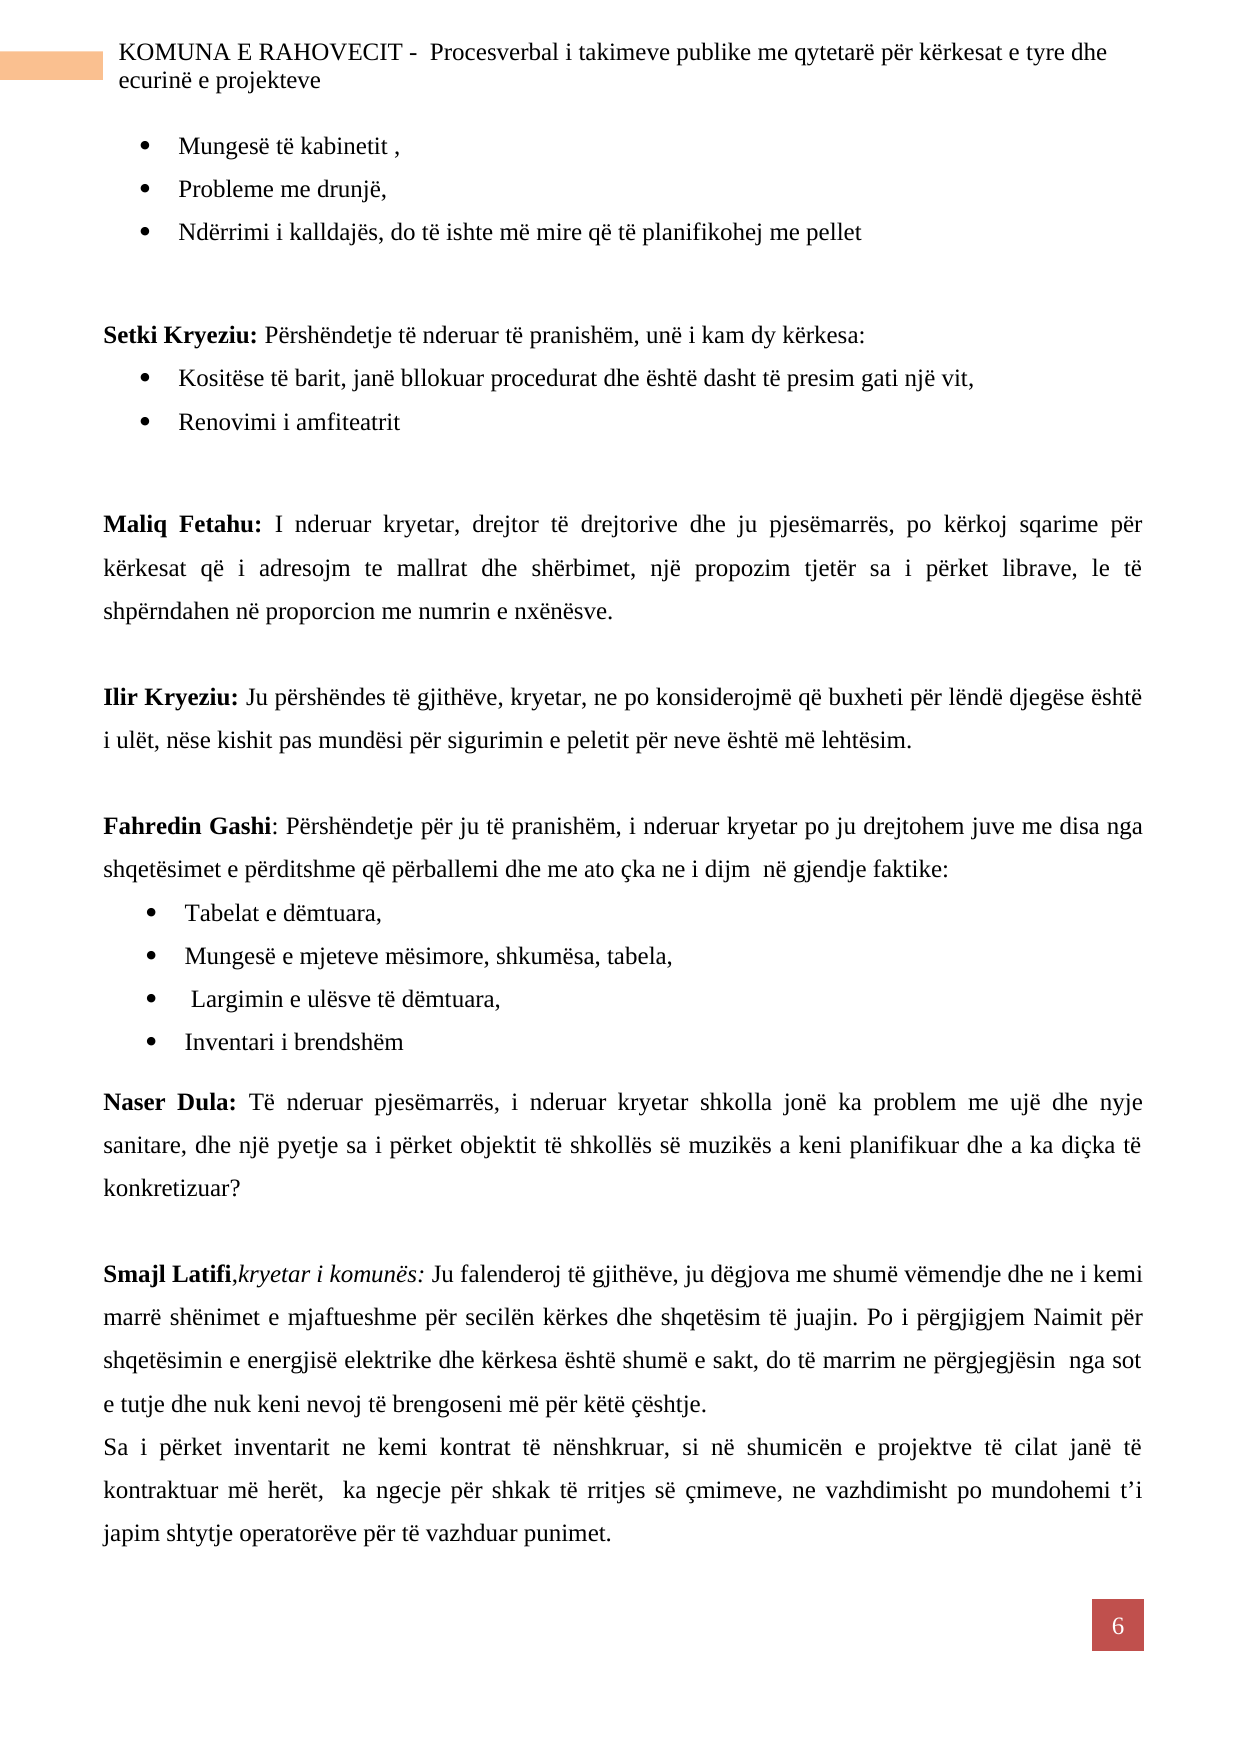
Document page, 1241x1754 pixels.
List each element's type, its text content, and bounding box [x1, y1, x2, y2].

text Fahredin Gashi: Përshëndetje për ju të pranishëm, i nderuar kryetar po ju drejtohem juve me disa nga shqetësimet e përditshme që përballemi dhe me ato çka ne i dijm në gjendje faktike: [103, 811, 1144, 883]
text Ilir Kryeziu: Ju përshëndes të gjithëve, kryetar, ne po konsiderojmë që buxheti për lëndë djegëse është i ulët, nëse kishit pas mundësi për sigurimin e peletit për neve është më lehtësim. [103, 682, 1144, 754]
text Naser Dula: Të nderuar pjesëmarrës, i nderuar kryetar shkolla jonë ka problem me ujë dhe nyje sanitare, dhe një pyetje sa i përket objektit të shkollës së muzikës a keni planifikuar dhe a ka diçka të konkretizuar? [103, 1087, 1144, 1202]
text Maliq Fetahu: I nderuar kryetar, drejtor të drejtorive dhe ju pjesëmarrës, po kërkoj sqarime për kërkesat që i adresojm te mallrat dhe shërbimet, një propozim tjetër sa i përket librave, le të shpërndahen në proporcion me numrin e nxënësve. [103, 509, 1144, 624]
text Smajl Latifi,kryetar i komunës: Ju falenderoj të gjithëve, ju dëgjova me shumë vëmendje dhe ne i kemi marrë shënimet e mjaftueshme për secilën kërkes dhe shqetësim të juajin. Po i përgjigjem Naimit për shqetësimin e energjisë elektrike dhe kërkesa është shumë e sakt, do të marrim ne përgjegjësin nga sot e tutje dhe nuk keni nevoj të brengoseni më për këtë çështje. [103, 1259, 1144, 1417]
text Setki Kryeziu: Përshëndetje të nderuar të pranishëm, unë i kam dy kërkesa: [103, 320, 1144, 349]
list Mungesë të kabinetit , [141, 131, 1144, 160]
list Kositëse të barit, janë bllokuar procedurat dhe është dasht të presim gati një vit, [141, 363, 1144, 392]
list Mungesë e mjeteve mësimore, shkumësa, tabela, [147, 941, 1144, 969]
list Probleme me drunjë, [141, 174, 1144, 203]
list Renovimi i amfiteatrit [141, 407, 1144, 435]
list Ndërrimi i kalldajës, do të ishte më mire që të planifikohej me pellet [141, 217, 1144, 246]
list Inventari i brendshëm [147, 1027, 1144, 1056]
list Largimin e ulësve të dëmtuara, [147, 984, 1144, 1013]
text Sa i përket inventarit ne kemi kontrat të nënshkruar, si në shumicën e projektve të cilat janë të kontraktuar më herët, ka ngecje për shkak të rritjes së çmimeve, ne vazhdimisht po mundohemi t’i japim shtytje operatorëve për të vazhduar punimet. [103, 1432, 1144, 1547]
list Tabelat e dëmtuara, [147, 898, 1144, 926]
